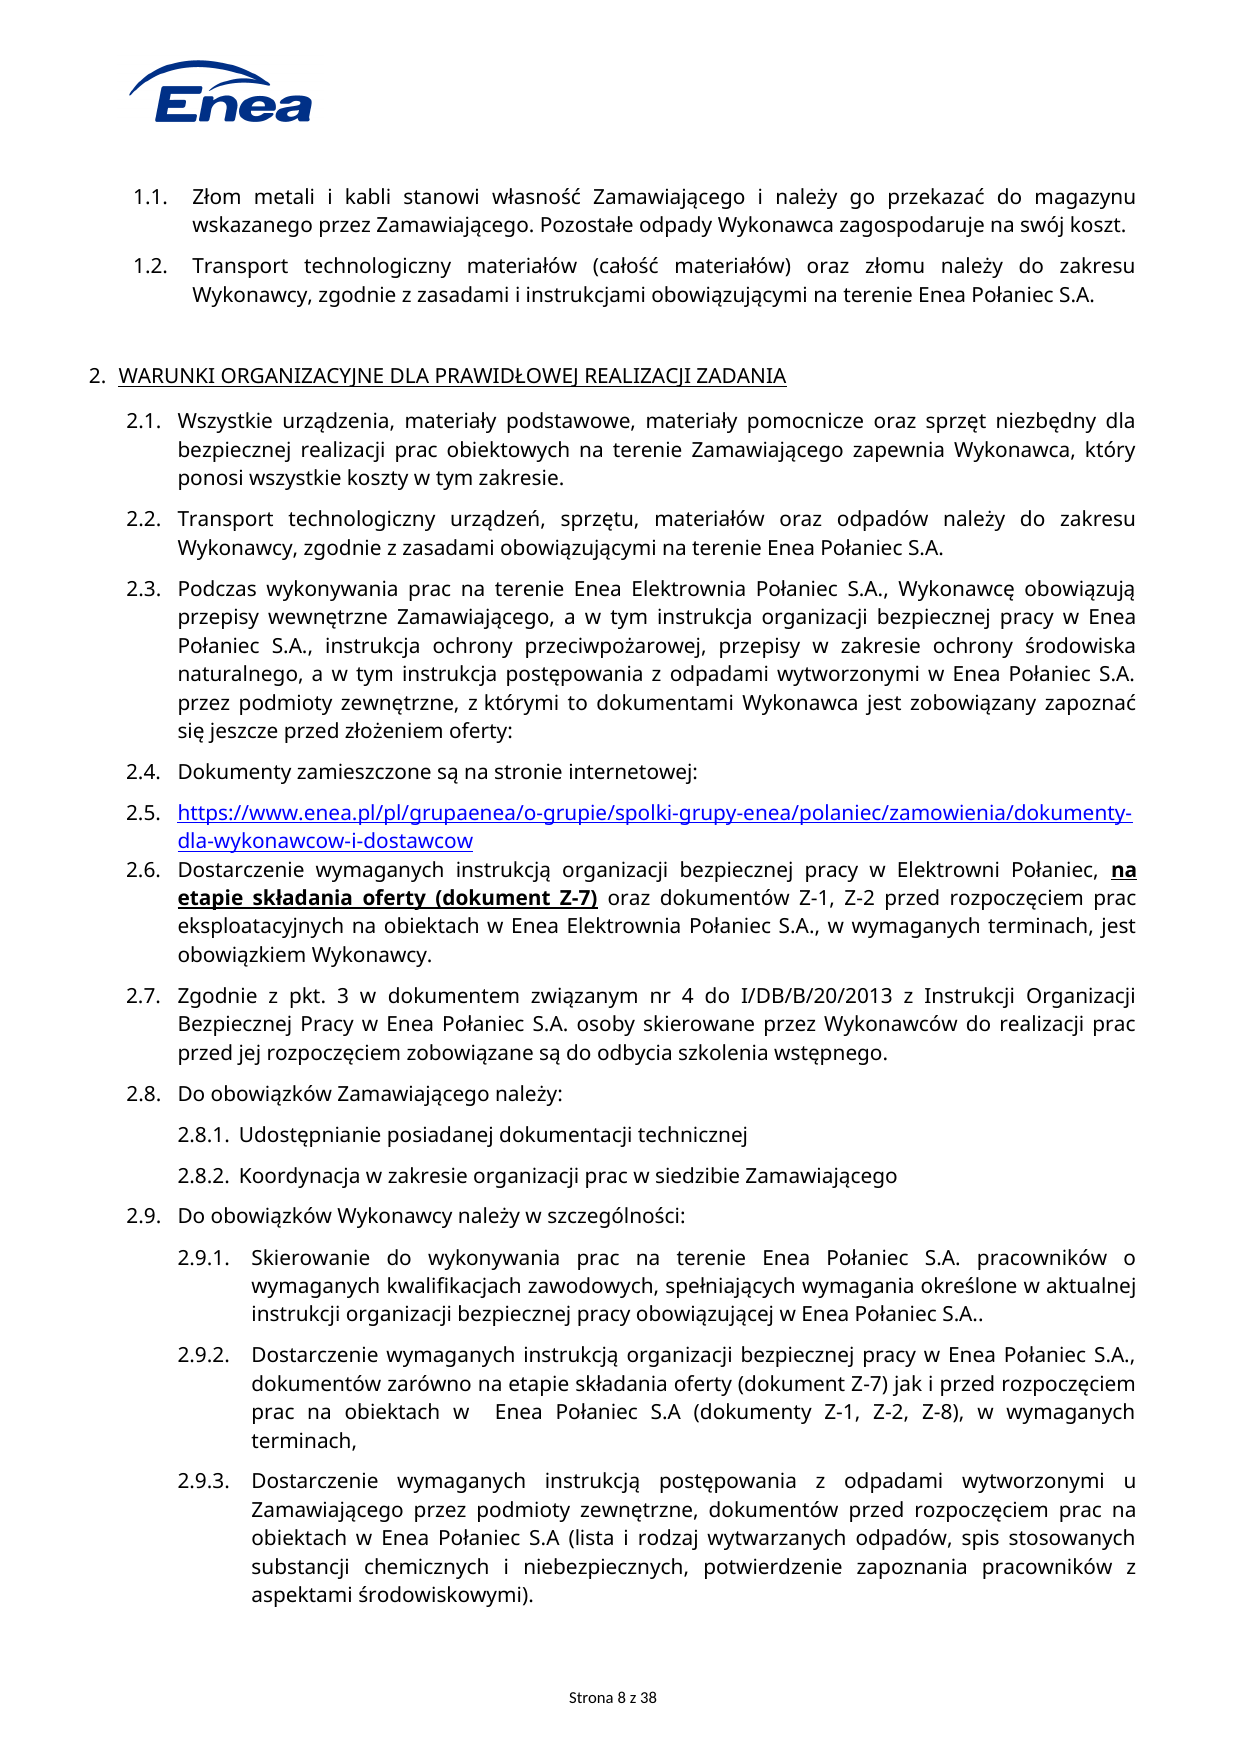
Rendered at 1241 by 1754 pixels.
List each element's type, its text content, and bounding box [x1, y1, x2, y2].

list Do obowiązków Wykonawcy należy w szczególności: [126, 1202, 1137, 1230]
list Dostarczenie wymaganych instrukcją organizacji bezpiecznej pracy w Enea Połaniec S.A., dokumentów zarówno na etapie składania oferty (dokument Z-7) jak i przed rozpoczęciem prac na obiektach w Enea Połaniec S.A (dokumenty Z-1, Z-2, Z-8), w wymaganych terminach, [177, 1340, 1137, 1454]
list Złom metali i kabli stanowi własność Zamawiającego i należy go przekazać do magazynu wskazanego przez Zamawiającego. Pozostałe odpady Wykonawca zagospodaruje na swój koszt. [133, 182, 1137, 239]
list Transport technologiczny urządzeń, sprzętu, materiałów oraz odpadów należy do zakresu Wykonawcy, zgodnie z zasadami obowiązującymi na terenie Enea Połaniec S.A. [126, 504, 1137, 561]
list WARUNKI ORGANIZACYJNE DLA PRAWIDŁOWEJ REALIZACJI ZADANIA [89, 362, 1137, 390]
list Transport technologiczny materiałów (całość materiałów) oraz złomu należy do zakresu Wykonawcy, zgodnie z zasadami i instrukcjami obowiązującymi na terenie Enea Połaniec S.A. [133, 251, 1137, 308]
list Udostępnianie posiadanej dokumentacji technicznej [177, 1120, 1137, 1148]
list Podczas wykonywania prac na terenie Enea Elektrownia Połaniec S.A., Wykonawcę obowiązują przepisy wewnętrzne Zamawiającego, a w tym instrukcja organizacji bezpiecznej pracy w Enea Połaniec S.A., instrukcja ochrony przeciwpożarowej, przepisy w zakresie ochrony środowiska naturalnego, a w tym instrukcja postępowania z odpadami wytworzonymi w Enea Połaniec S.A. przez podmioty zewnętrzne, z którymi to dokumentami Wykonawca jest zobowiązany zapoznać się jeszcze przed złożeniem oferty: [126, 574, 1137, 744]
list Dostarczenie wymaganych instrukcją postępowania z odpadami wytworzonymi u Zamawiającego przez podmioty zewnętrzne, dokumentów przed rozpoczęciem prac na obiektach w Enea Połaniec S.A (lista i rodzaj wytwarzanych odpadów, spis stosowanych substancji chemicznych i niebezpiecznych, potwierdzenie zapoznania pracowników z aspektami środowiskowymi). [177, 1467, 1137, 1609]
list Koordynacja w zakresie organizacji prac w siedzibie Zamawiającego [177, 1161, 1137, 1189]
list Dostarczenie wymaganych instrukcją organizacji bezpiecznej pracy w Elektrowni Połaniec, na etapie składania oferty (dokument Z-7) oraz dokumentów Z-1, Z-2 przed rozpoczęciem prac eksploatacyjnych na obiektach w Enea Elektrownia Połaniec S.A., w wymaganych terminach, jest obowiązkiem Wykonawcy. [126, 855, 1137, 968]
list Skierowanie do wykonywania prac na terenie Enea Połaniec S.A. pracowników o wymaganych kwalifikacjach zawodowych, spełniających wymagania określone w aktualnej instrukcji organizacji bezpiecznej pracy obowiązującej w Enea Połaniec S.A.. [177, 1243, 1137, 1328]
list Dokumenty zamieszczone są na stronie internetowej: [126, 757, 1137, 785]
list Do obowiązków Zamawiającego należy: [126, 1079, 1137, 1107]
list https://www.enea.pl/pl/grupaenea/o-grupie/spolki-grupy-enea/polaniec/zamowienia/dokumenty-dla-wykonawcow-i-dostawcow [126, 798, 1137, 855]
list Zgodnie z pkt. 3 w dokumentem związanym nr 4 do I/DB/B/20/2013 z Instrukcji Organizacji Bezpiecznej Pracy w Enea Połaniec S.A. osoby skierowane przez Wykonawców do realizacji prac przed jej rozpoczęciem zobowiązane są do odbycia szkolenia wstępnego. [126, 981, 1137, 1066]
picture [117, 50, 324, 124]
list Wszystkie urządzenia, materiały podstawowe, materiały pomocnicze oraz sprzęt niezbędny dla bezpiecznej realizacji prac obiektowych na terenie Zamawiającego zapewnia Wykonawca, który ponosi wszystkie koszty w tym zakresie. [126, 407, 1137, 492]
